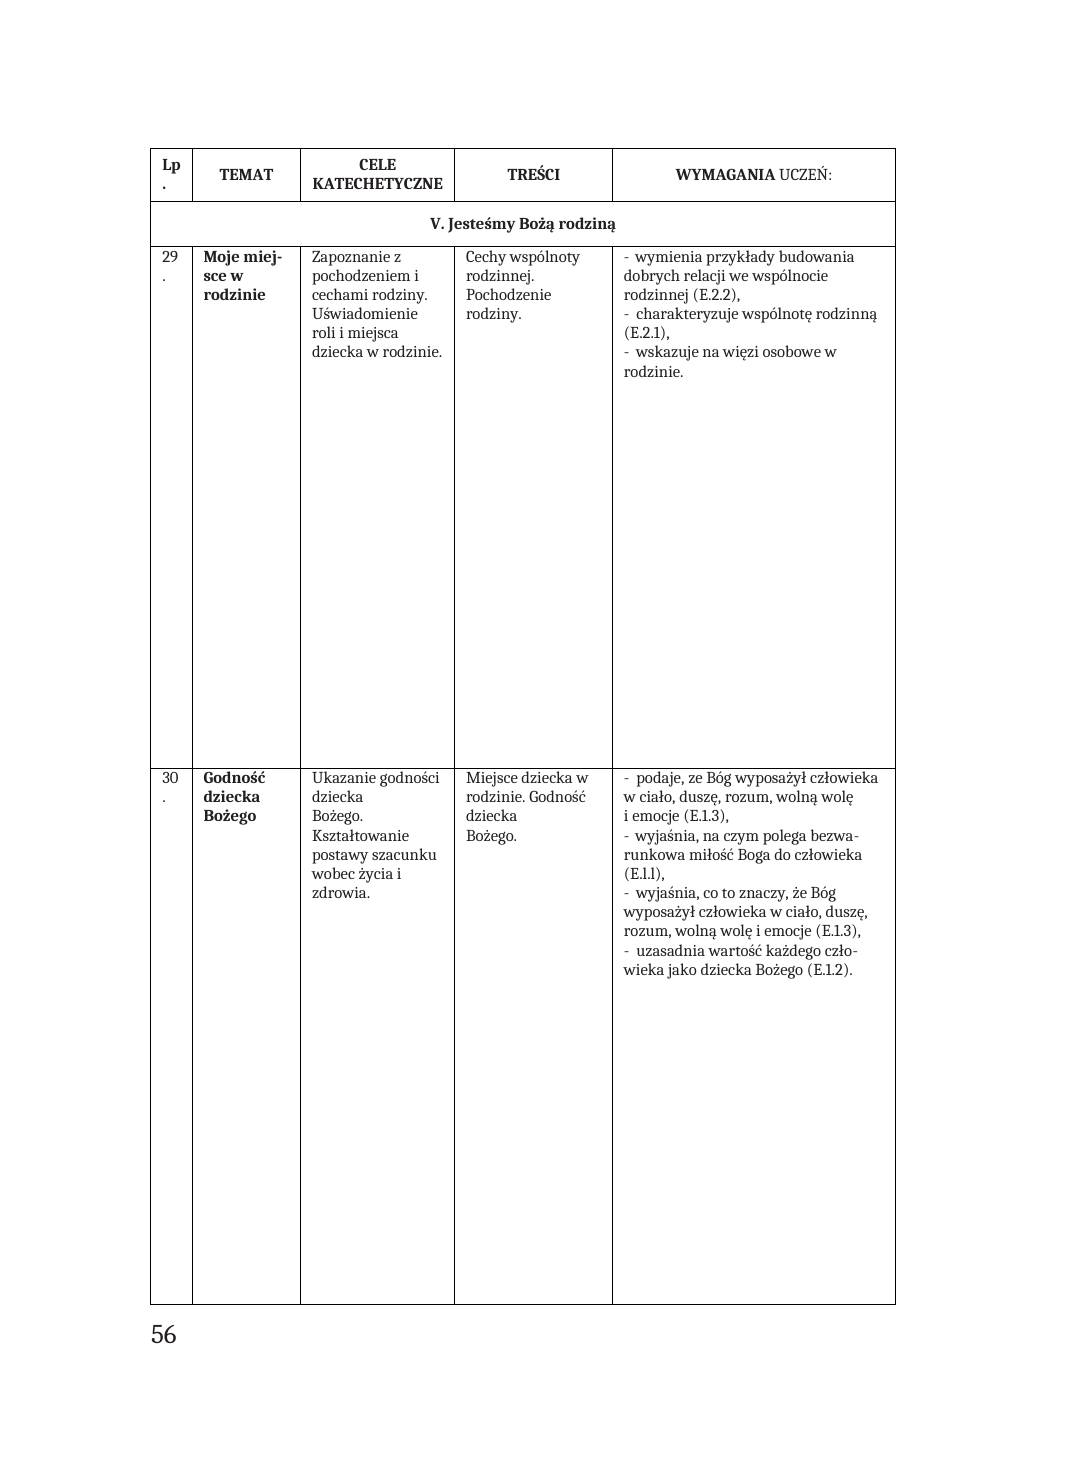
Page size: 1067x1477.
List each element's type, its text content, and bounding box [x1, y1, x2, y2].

table_cell - wymienia przykłady budowania dobrych relacji we wspólnocie rodzinnej (E.2.2), - charakteryzuje wspólnotę rodzinną (E.2.1), - wskazuje na więzi osobowe w rodzinie. [613, 247, 895, 767]
table_cell 30. [151, 769, 192, 1303]
table_header WYMAGANIA UCZEŃ: [613, 149, 895, 201]
table_cell Moje miejsce w rodzinie [193, 247, 300, 767]
table_cell V. Jesteśmy Bożą rodziną [151, 202, 895, 246]
table_header Lp. [151, 149, 192, 201]
table_header CELE KATECHETYCZNE [301, 149, 454, 201]
text 56 [151, 1319, 896, 1350]
table_cell Cechy wspólnoty rodzinnej. Pochodzenie rodziny. [455, 247, 612, 767]
table_header TREŚCI [455, 149, 612, 201]
table_header TEMAT [193, 149, 300, 201]
table_cell - podaje, ze Bóg wyposażył człowieka w ciało, duszę, rozum, wolną wolę i emocje (E.1.3), - wyjaśnia, na czym polega bezwarunkowa miłość Boga do człowieka (E.l.l), - wyjaśnia, co to znaczy, że Bóg wyposażył człowieka w ciało, duszę, rozum, wolną wolę i emocje (E.1.3), - uzasadnia wartość każdego człowieka jako dziecka Bożego (E.1.2). [613, 769, 895, 1303]
table_cell 29. [151, 247, 192, 767]
table_cell Zapoznanie z pochodzeniem i cechami rodziny. Uświadomienie roli i miejsca dziecka w rodzinie. [301, 247, 454, 767]
table_cell Godność dziecka Bożego [193, 769, 300, 1303]
table_cell Miejsce dziecka w rodzinie. Godność dziecka Bożego. [455, 769, 612, 1303]
table_cell Ukazanie godności dziecka Bożego. Kształtowanie postawy szacunku wobec życia i zdrowia. [301, 769, 454, 1303]
